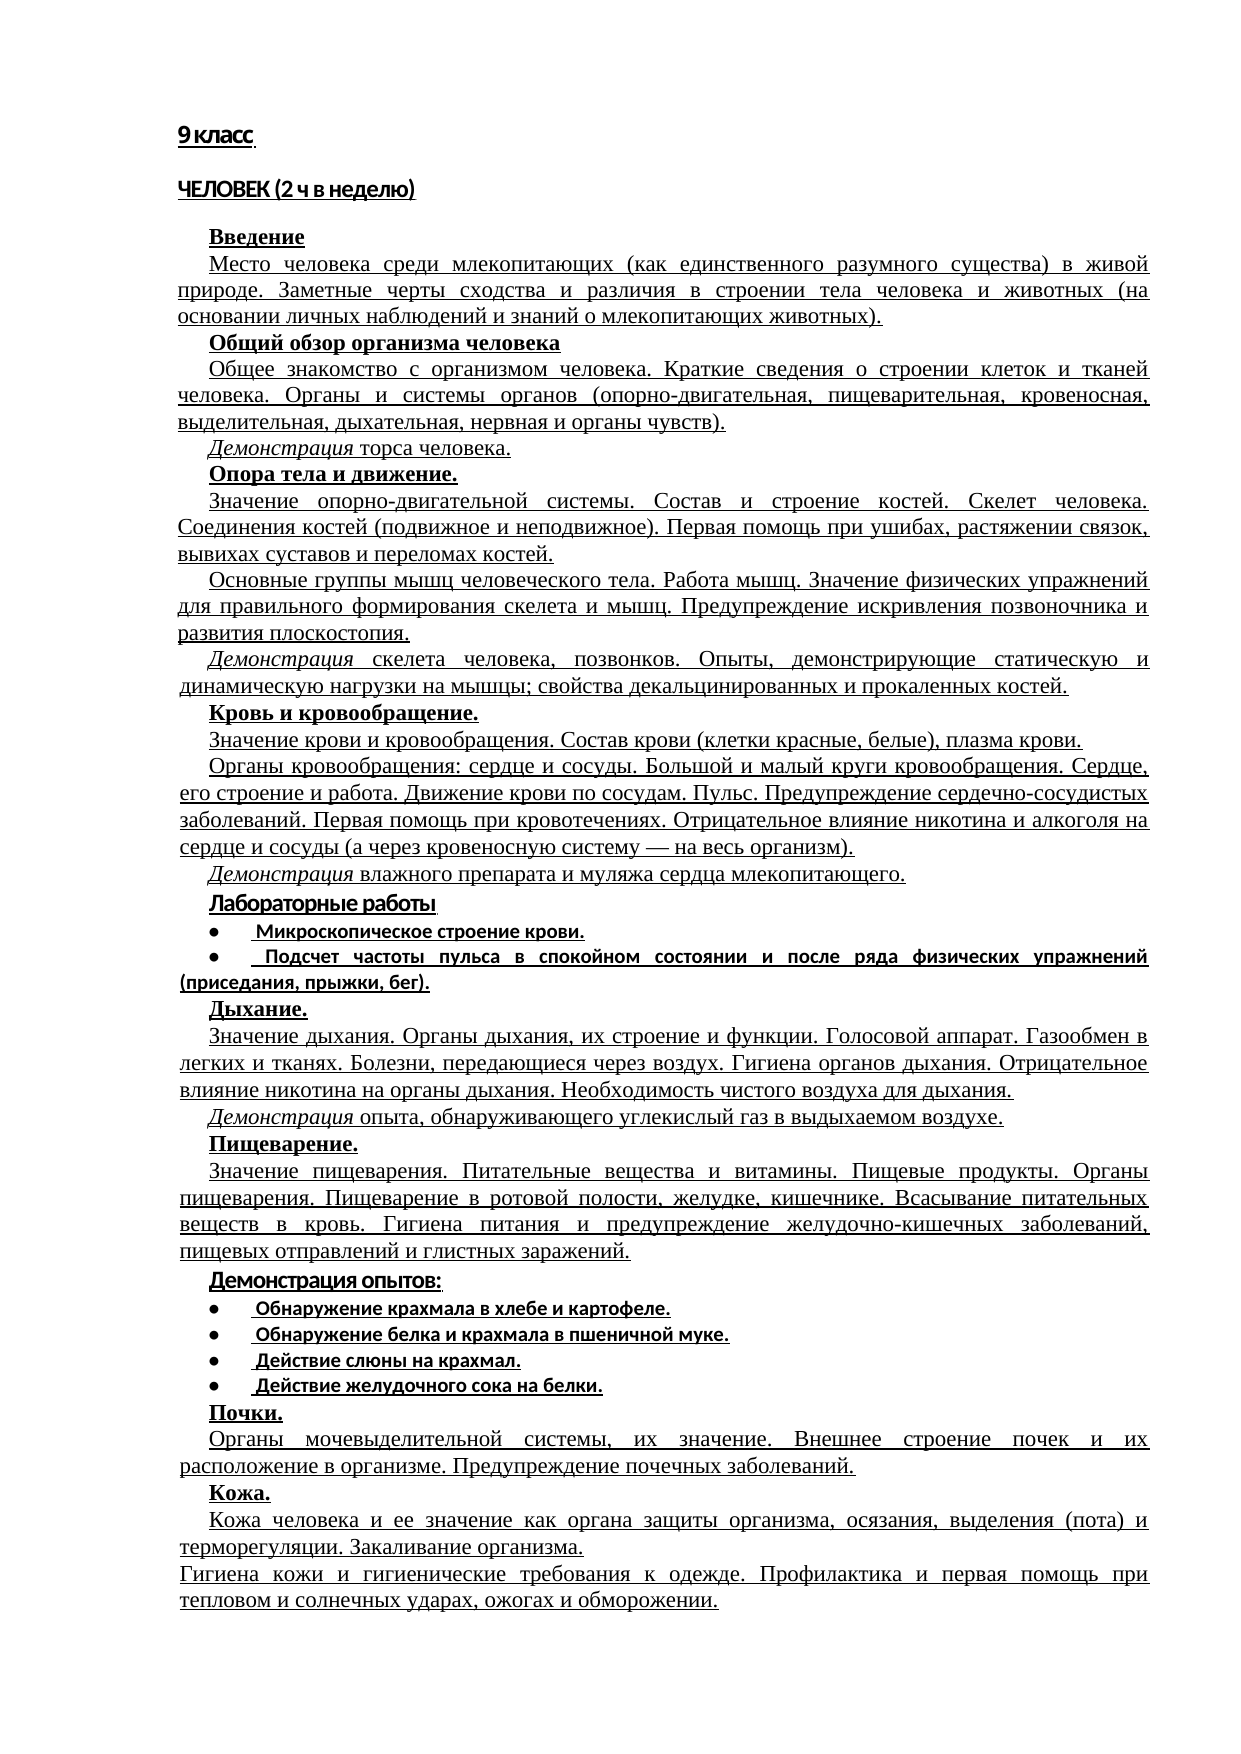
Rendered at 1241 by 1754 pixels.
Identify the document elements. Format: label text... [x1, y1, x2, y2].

text Пищеварение. [179, 1130, 1152, 1156]
text Значение опорно-двигательной системы. Состав и строение костей. Скелет человека. Соединения костей (подвижное и неподвижное). Первая помощь при ушибах, растяжении связок, вывихах суставов и переломах костей. [177, 537, 1149, 566]
text Значение крови и кровообращения. Состав крови (клетки красные, белые), плазма крови. [179, 726, 1149, 752]
text Лабораторные работы [179, 887, 1152, 917]
text Демонстрация опыта, обнаруживающего углекислый газ в выдыхаемом воздухе. [179, 1103, 1149, 1129]
text Основные группы мышц человеческого тела. Работа мышц. Значение физических упражнений для правильного формирования скелета и мышц. Предупреждение искривления позвоночника и развития плоскостопия. [177, 616, 1149, 645]
text Кровь и кровообращение. [179, 699, 1152, 725]
text Значение пищеварения. Питательные вещества и витамины. Пищевые продукты. Органы пищеварения. Пищеварение в ротовой полости, желудке, кишечнике. Всасывание питательных веществ в кровь. Гигиена питания и предупреждение желудочно-кишечных заболеваний, пищевых отправлений и глистных заражений. [179, 1157, 1149, 1206]
list Действие слюны на крахмал. [179, 1347, 1152, 1372]
text Демонстрация опытов: [179, 1264, 1152, 1295]
list Подсчет частоты пульса в спокойном состоянии и после ряда физических упражнений (приседания, прыжки, бег). [179, 944, 1149, 995]
text Почки. [179, 1398, 1152, 1425]
text Кожа человека и ее значение как органа защиты организма, осязания, выделения (пота) и терморегуляции. Закаливание организма. [179, 1506, 1149, 1559]
text Дыхание. [179, 995, 1152, 1022]
text Демонстрация влажного препарата и муляжа сердца млекопитающего. [179, 860, 1149, 886]
text Значение пищеварения. Питательные вещества и витамины. Пищевые продукты. Органы пищеварения. Пищеварение в ротовой полости, желудке, кишечнике. Всасывание питательных веществ в кровь. Гигиена питания и предупреждение желудочно-кишечных заболеваний, пищевых отправлений и глистных заражений. [179, 1234, 1149, 1264]
text Опора тела и движение. [177, 461, 1152, 487]
text Демонстрация скелета человека, позвонков. Опыты, демонстрирующие статическую и динамическую нагрузки на мышцы; свойства декальцинированных и прокаленных костей. [179, 645, 1149, 698]
text Введение [177, 223, 1152, 250]
text Общее знакомство с организмом человека. Краткие сведения о строении клеток и тканей человека. Органы и системы органов (опорно-двигательная, пищеварительная, кровеносная, выделительная, дыхательная, нервная и органы чувств). [177, 405, 1149, 434]
text Значение дыхания. Органы дыхания, их строение и функции. Голосовой аппарат. Газообмен в легких и тканях. Болезни, передающиеся через воздух. Гигиена органов дыхания. Отрицательное влияние никотина на органы дыхания. Необходимость чистого воздуха для дыхания. [179, 1022, 1149, 1072]
text Органы мочевыделительной системы, их значение. Внешнее строение почек и их расположение в организме. Предупреждение почечных заболеваний. [179, 1425, 1149, 1479]
text ЧЕЛОВЕК (2 ч в неделю) [177, 173, 752, 203]
text Место человека среди млекопитающих (как единственного разумного существа) в живой природе. Заметные черты сходства и различия в строении тела человека и животных (на основании личных наблюдений и знаний о млекопитающих животных). [177, 300, 1149, 329]
text 9 класс [177, 118, 1152, 151]
text Основные группы мышц человеческого тела. Работа мышц. Значение физических упражнений для правильного формирования скелета и мышц. Предупреждение искривления позвоночника и развития плоскостопия. [177, 566, 1149, 615]
text Общий обзор организма человека [177, 329, 1152, 355]
list Микроскопическое строение крови. [179, 918, 1152, 943]
text Значение опорно-двигательной системы. Состав и строение костей. Скелет человека. Соединения костей (подвижное и неподвижное). Первая помощь при ушибах, растяжении связок, вывихах суставов и переломах костей. [177, 487, 1149, 536]
text Общее знакомство с организмом человека. Краткие сведения о строении клеток и тканей человека. Органы и системы органов (опорно-двигательная, пищеварительная, кровеносная, выделительная, дыхательная, нервная и органы чувств). [177, 355, 1149, 404]
text Органы кровообращения: сердце и сосуды. Большой и малый круги кровообращения. Сердце, его строение и работа. Движение крови по сосудам. Пульс. Предупреждение сердечно-сосудистых заболеваний. Первая помощь при кровотечениях. Отрицательное влияние никотина и алкоголя на сердце и сосуды (а через кровеносную систему — на весь организм). [179, 803, 1149, 829]
text Место человека среди млекопитающих (как единственного разумного существа) в живой природе. Заметные черты сходства и различия в строении тела человека и животных (на основании личных наблюдений и знаний о млекопитающих животных). [177, 250, 1149, 299]
text Органы кровообращения: сердце и сосуды. Большой и малый круги кровообращения. Сердце, его строение и работа. Движение крови по сосудам. Пульс. Предупреждение сердечно-сосудистых заболеваний. Первая помощь при кровотечениях. Отрицательное влияние никотина и алкоголя на сердце и сосуды (а через кровеносную систему — на весь организм). [179, 752, 1149, 802]
text Демонстрация торса человека. [177, 434, 1152, 461]
text Кожа. [179, 1479, 1152, 1506]
list Обнаружение крахмала в хлебе и картофеле. [179, 1295, 1152, 1321]
text Органы кровообращения: сердце и сосуды. Большой и малый круги кровообращения. Сердце, его строение и работа. Движение крови по сосудам. Пульс. Предупреждение сердечно-сосудистых заболеваний. Первая помощь при кровотечениях. Отрицательное влияние никотина и алкоголя на сердце и сосуды (а через кровеносную систему — на весь организм). [179, 830, 1149, 859]
text Значение пищеварения. Питательные вещества и витамины. Пищевые продукты. Органы пищеварения. Пищеварение в ротовой полости, желудке, кишечнике. Всасывание питательных веществ в кровь. Гигиена питания и предупреждение желудочно-кишечных заболеваний, пищевых отправлений и глистных заражений. [179, 1207, 1149, 1233]
text Гигиена кожи и гигиенические требования к одежде. Профилактика и первая помощь при тепловом и солнечных ударах, ожогах и обморожении. [179, 1584, 1149, 1612]
text Гигиена кожи и гигиенические требования к одежде. Профилактика и первая помощь при тепловом и солнечных ударах, ожогах и обморожении. [179, 1560, 1149, 1583]
list Действие желудочного сока на белки. [179, 1373, 1152, 1398]
list Обнаружение белка и крахмала в пшеничной муке. [179, 1321, 1152, 1346]
text Значение дыхания. Органы дыхания, их строение и функции. Голосовой аппарат. Газообмен в легких и тканях. Болезни, передающиеся через воздух. Гигиена органов дыхания. Отрицательное влияние никотина на органы дыхания. Необходимость чистого воздуха для дыхания. [179, 1073, 1149, 1102]
